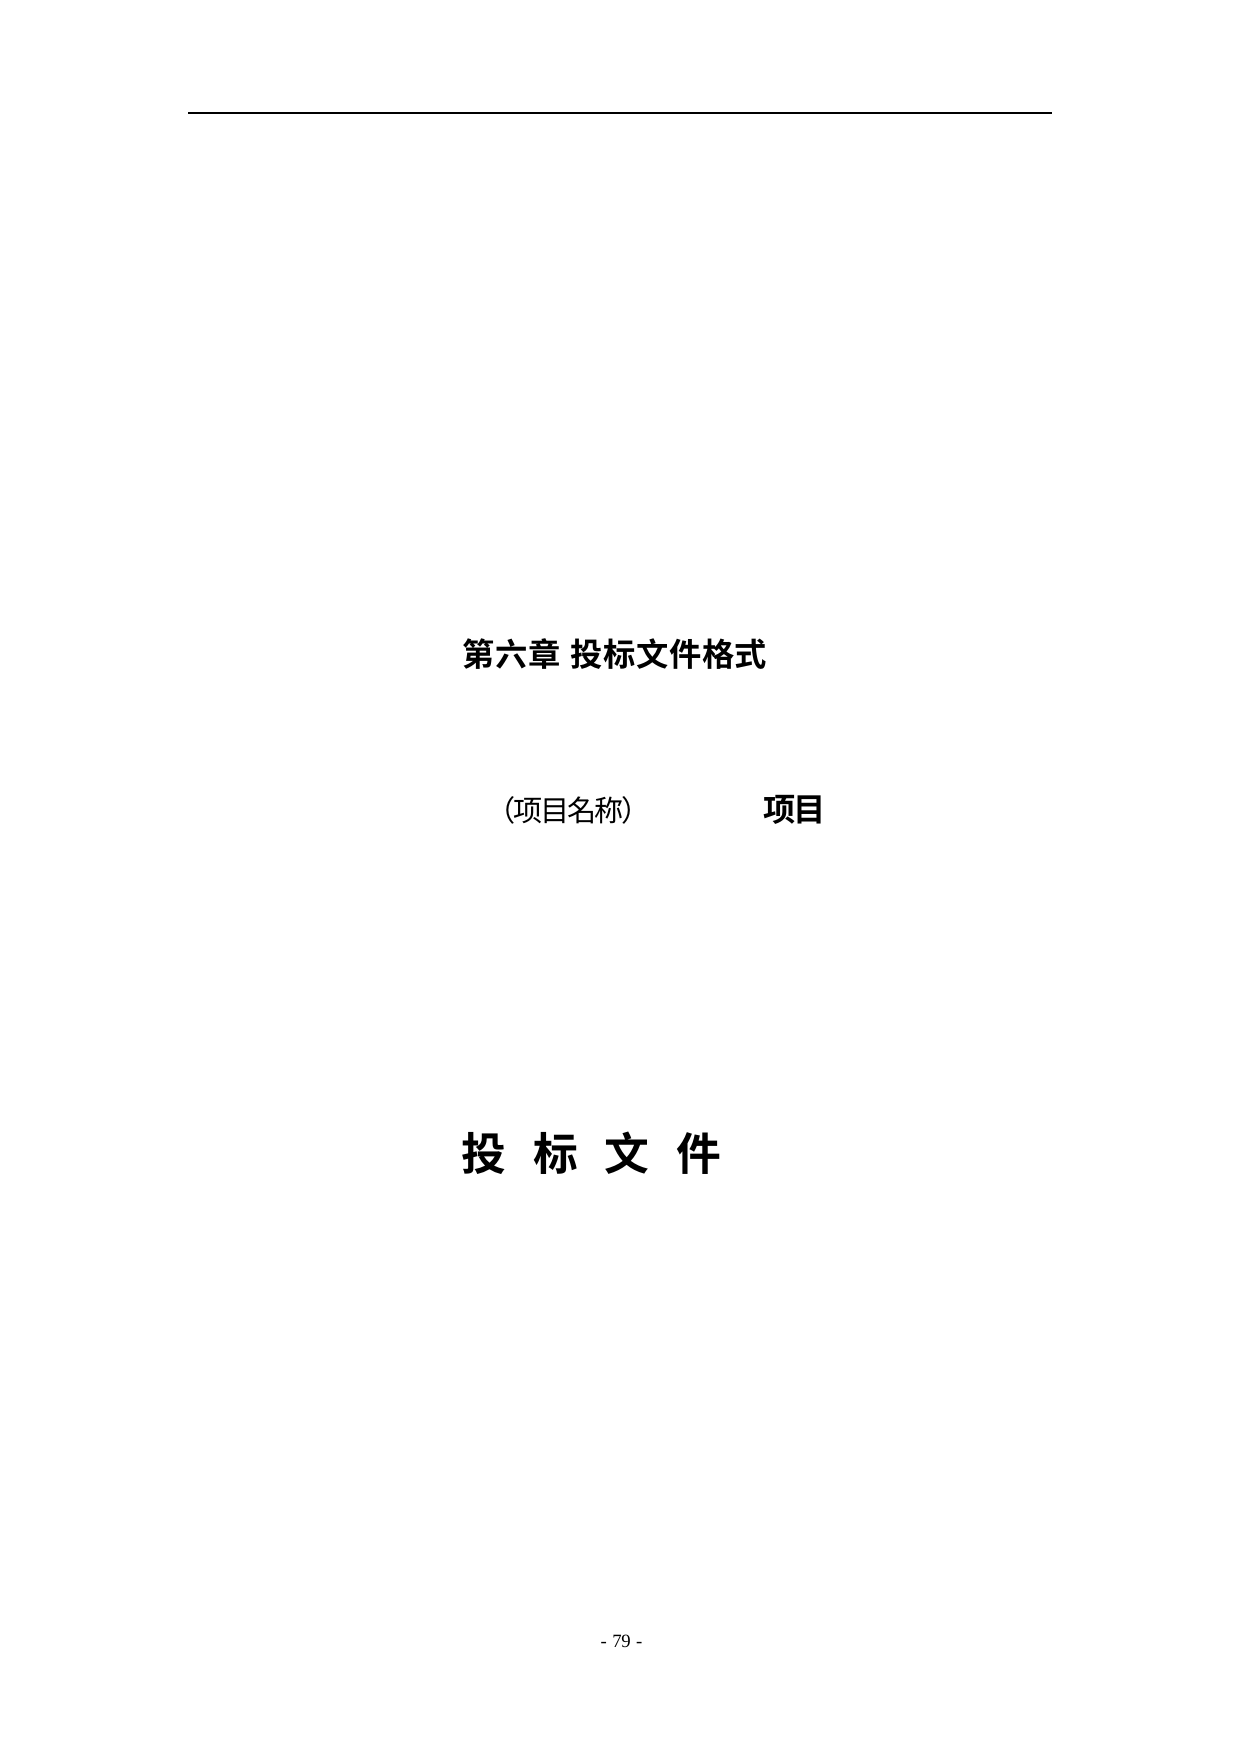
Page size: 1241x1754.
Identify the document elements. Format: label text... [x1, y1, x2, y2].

text 投 标 文 件 [461, 1126, 1054, 1182]
text 第六章 投标文件格式 [462, 633, 1054, 674]
text （项目名称） 项目 [339, 789, 1054, 829]
